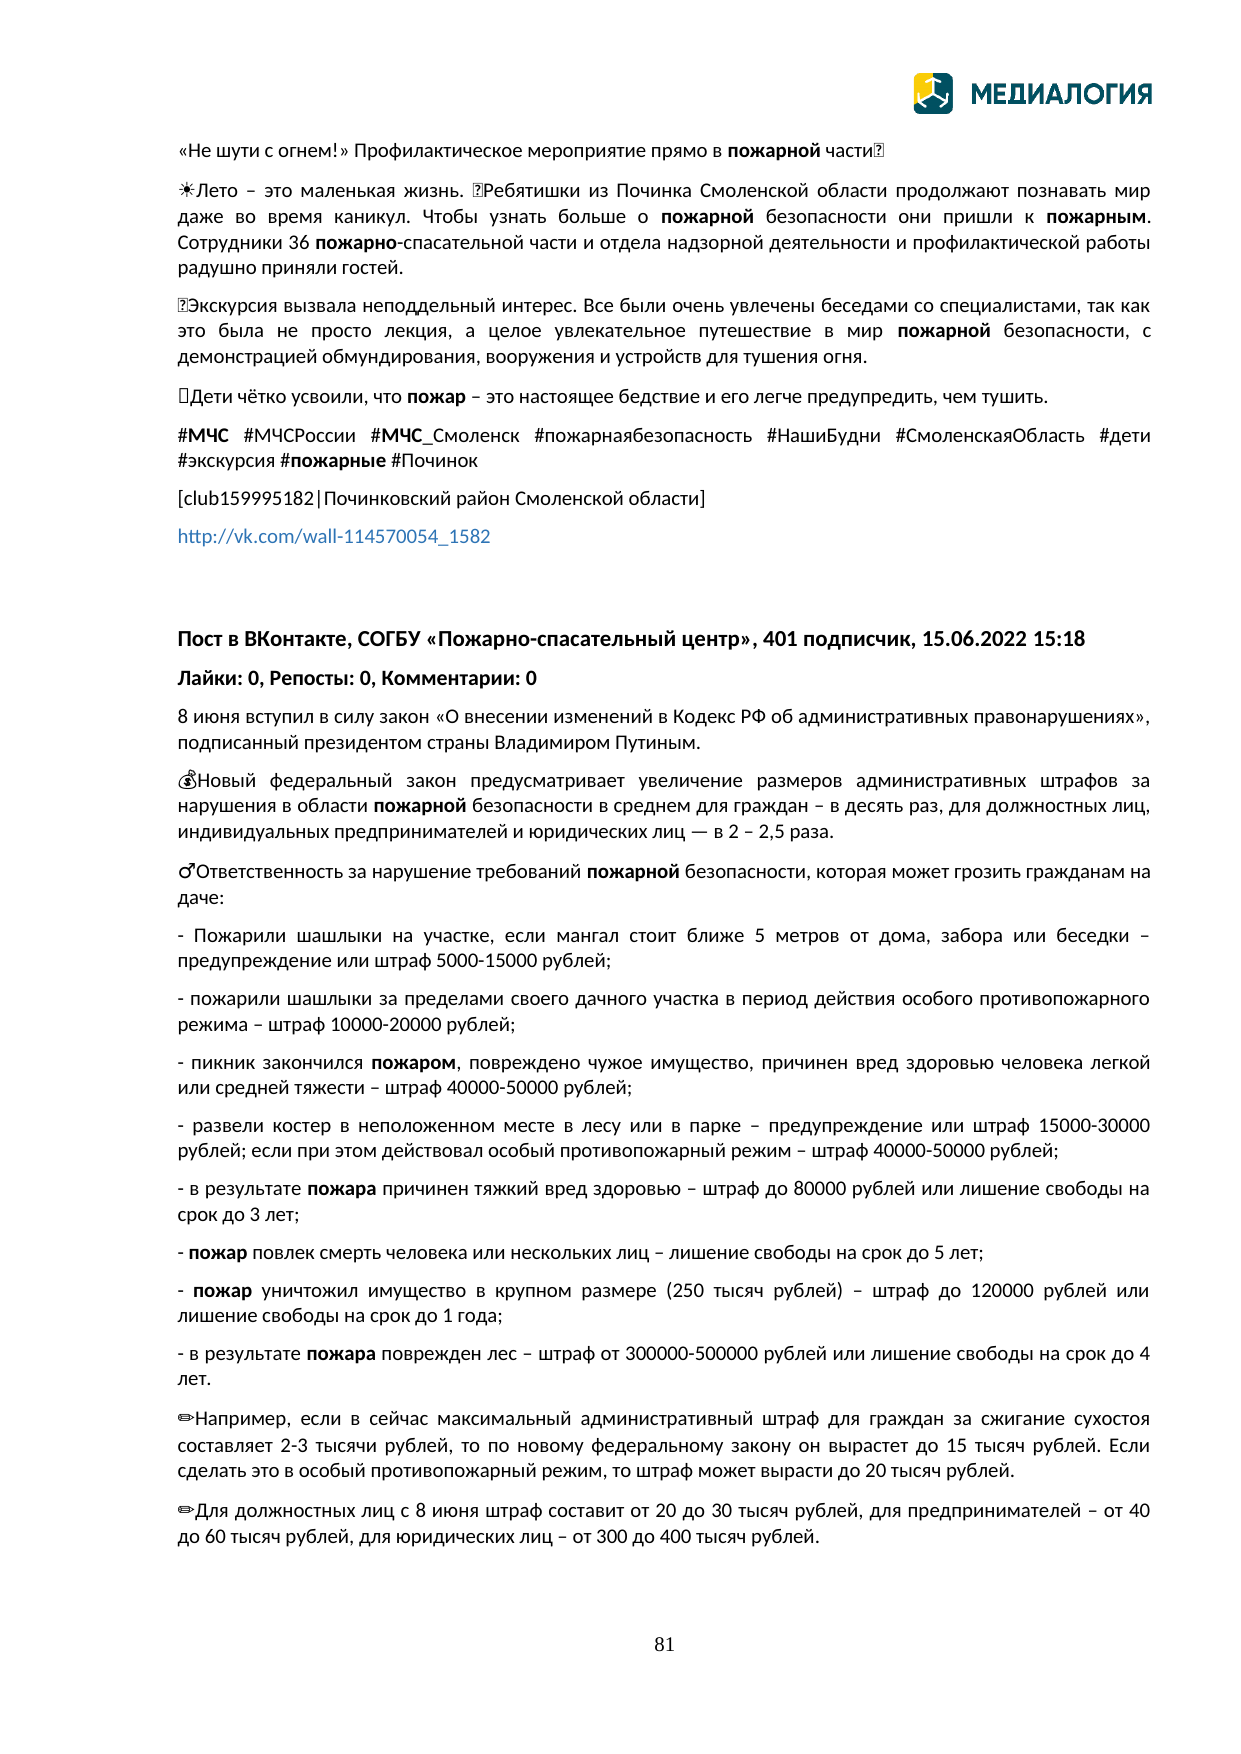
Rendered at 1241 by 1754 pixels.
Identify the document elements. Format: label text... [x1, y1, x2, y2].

text ☀Лето – это маленькая жизнь. 🚒Ребятишки из Починка Смоленской области продолжают познавать мир даже во время каникул. Чтобы узнать больше о пожарной безопасности они пришли к пожарным. Сотрудники 36 пожарно-спасательной части и отдела надзорной деятельности и профилактической работы радушно приняли гостей. [177, 175, 1152, 280]
text 💡Экскурсия вызвала неподдельный интерес. Все были очень увлечены беседами со специалистами, так как это была не просто лекция, а целое увлекательное путешествие в мир пожарной безопасности, с демонстрацией обмундирования, вооружения и устройств для тушения огня. [177, 292, 1152, 368]
text ✏Например, если в сейчас максимальный административный штраф для граждан за сжигание сухостоя составляет 2-3 тысячи рублей, то по новому федеральному закону он вырастет до 15 тысяч рублей. Если сделать это в особый противопожарный режим, то штраф может вырасти до 20 тысяч рублей. [177, 1403, 1152, 1483]
text - пожарили шашлыки за пределами своего дачного участка в период действия особого противопожарного режима – штраф 10000-20000 рублей; [177, 986, 1152, 1036]
text - развели костер в неположенном месте в лесу или в парке – предупреждение или штраф 15000-30000 рублей; если при этом действовал особый противопожарный режим – штраф 40000-50000 рублей; [177, 1112, 1152, 1163]
text 💰Новый федеральный закон предусматривает увеличение размеров административных штрафов за нарушения в области пожарной безопасности в среднем для граждан – в десять раз, для должностных лиц, индивидуальных предпринимателей и юридических лиц — в 2 – 2,5 раза. [177, 767, 1152, 843]
text ✅Дети чётко усвоили, что пожар – это настоящее бедствие и его легче предупредить, чем тушить. [177, 381, 1152, 409]
picture [913, 73, 1152, 114]
text Лайки: 0, Репосты: 0, Комментарии: 0 [177, 664, 1152, 691]
text - в результате пожара поврежден лес – штраф от 300000-500000 рублей или лишение свободы на срок до 4 лет. [177, 1340, 1152, 1391]
text 8 июня вступил в силу закон «О внесении изменений в Кодекс РФ об административных правонарушениях», подписанный президентом страны Владимиром Путиным. [177, 704, 1152, 754]
text ✏Для должностных лиц с 8 июня штраф составит от 20 до 30 тысяч рублей, для предпринимателей – от 40 до 60 тысяч рублей, для юридических лиц – от 300 до 400 тысяч рублей. [177, 1495, 1152, 1549]
text - пикник закончился пожаром, повреждено чужое имущество, причинен вред здоровью человека легкой или средней тяжести – штраф 40000-50000 рублей; [177, 1049, 1152, 1100]
text http://vk.com/wall-114570054_1582 [177, 523, 1152, 549]
text - Пожарили шашлыки на участке, если мангал стоит ближе 5 метров от дома, забора или беседки – предупреждение или штраф 5000-15000 рублей; [177, 922, 1152, 973]
text [club159995182|Починковский район Смоленской области] [177, 485, 1152, 511]
text «Не шути с огнем!» Профилактическое мероприятие прямо в пожарной части👫 [177, 137, 1152, 163]
text 💁‍♂Ответственность за нарушение требований пожарной безопасности, которая может грозить гражданам на даче: [177, 856, 1152, 910]
text Пост в ВКонтакте, СОГБУ «Пожарно-спасательный центр», 401 подписчик, 15.06.2022 15:18 [177, 624, 1152, 652]
text - пожар уничтожил имущество в крупном размере (250 тысяч рублей) – штраф до 120000 рублей или лишение свободы на срок до 1 года; [177, 1277, 1152, 1328]
text - пожар повлек смерть человека или нескольких лиц – лишение свободы на срок до 5 лет; [177, 1239, 1152, 1264]
text - в результате пожара причинен тяжкий вред здоровью – штраф до 80000 рублей или лишение свободы на срок до 3 лет; [177, 1176, 1152, 1226]
text #МЧС #МЧСРоссии #МЧС_Смоленск #пожарнаябезопасность #НашиБудни #СмоленскаяОбласть #дети #экскурсия #пожарные #Починок [177, 422, 1152, 473]
